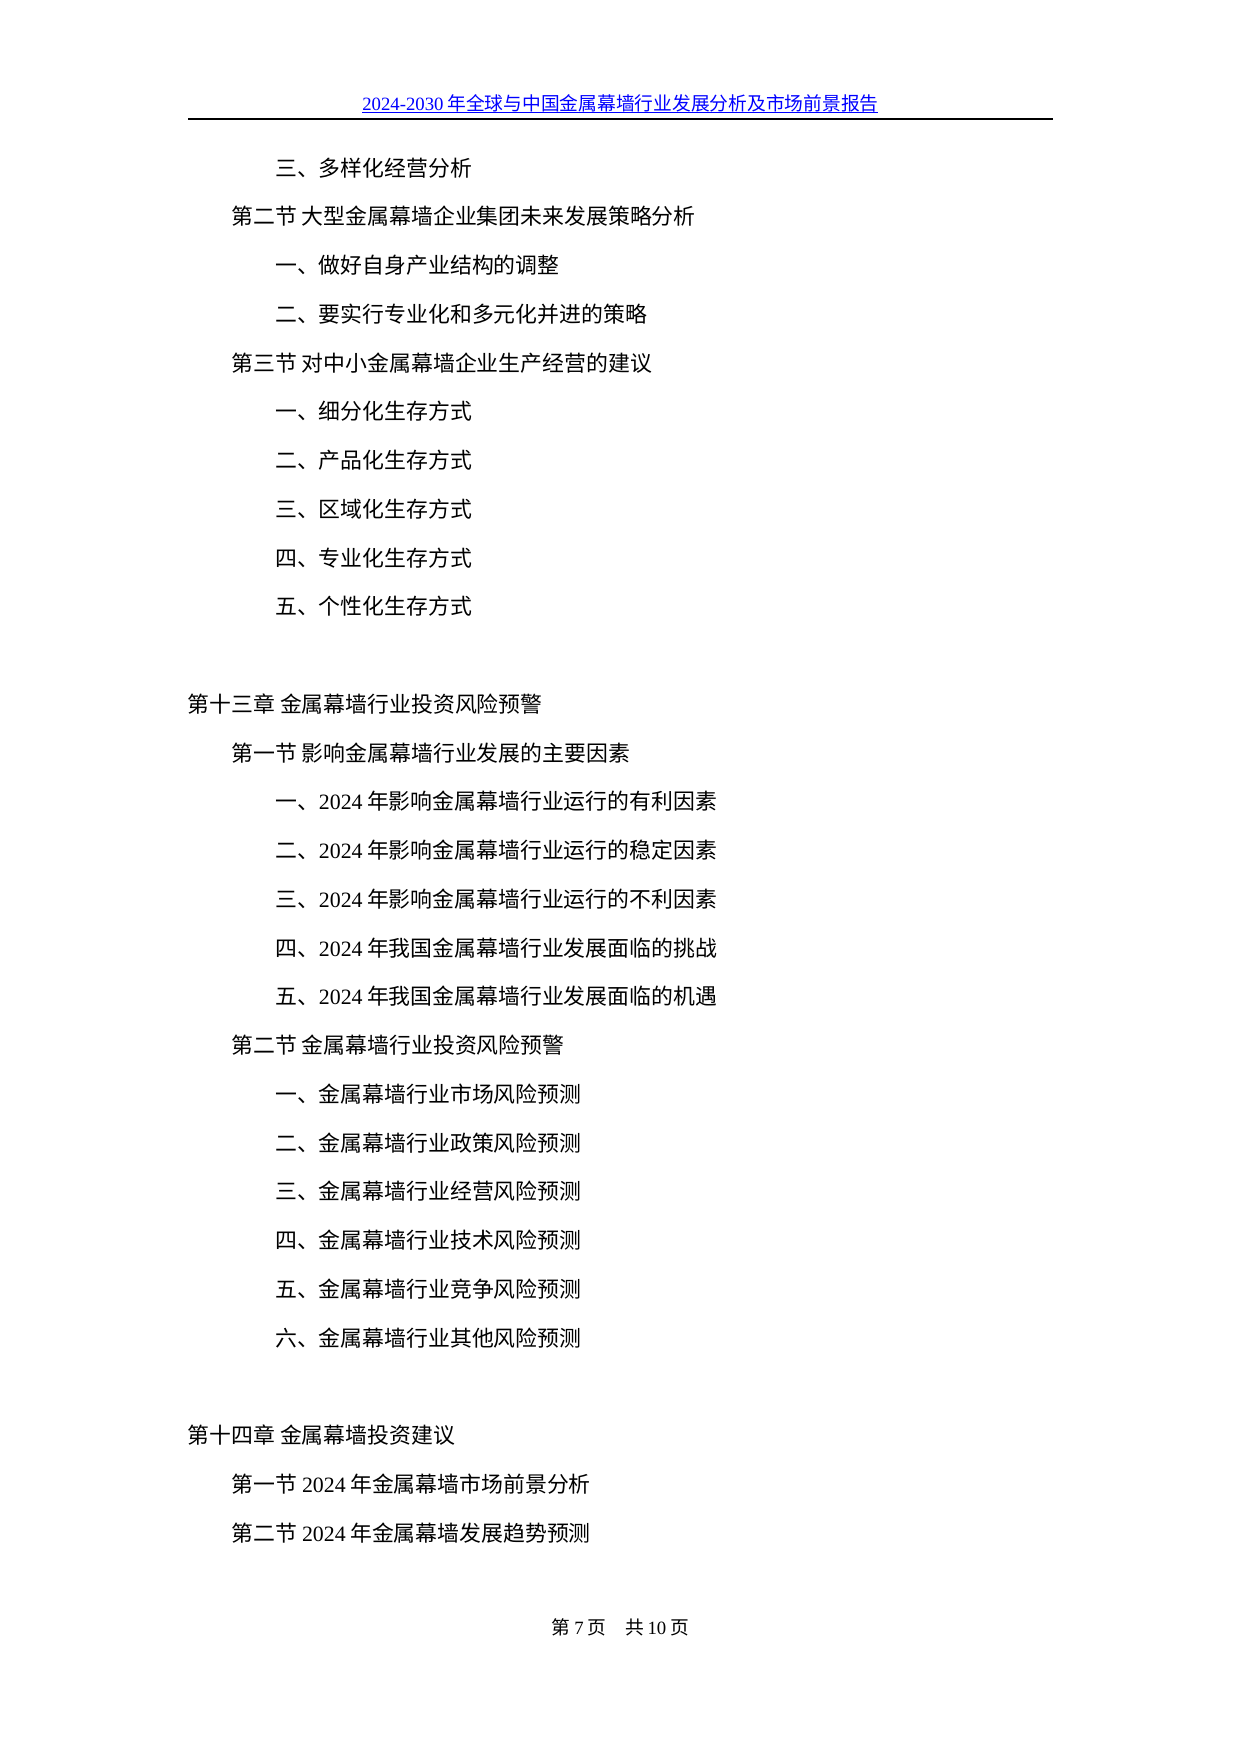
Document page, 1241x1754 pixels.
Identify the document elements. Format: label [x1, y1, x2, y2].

text [187, 150, 1053, 1548]
